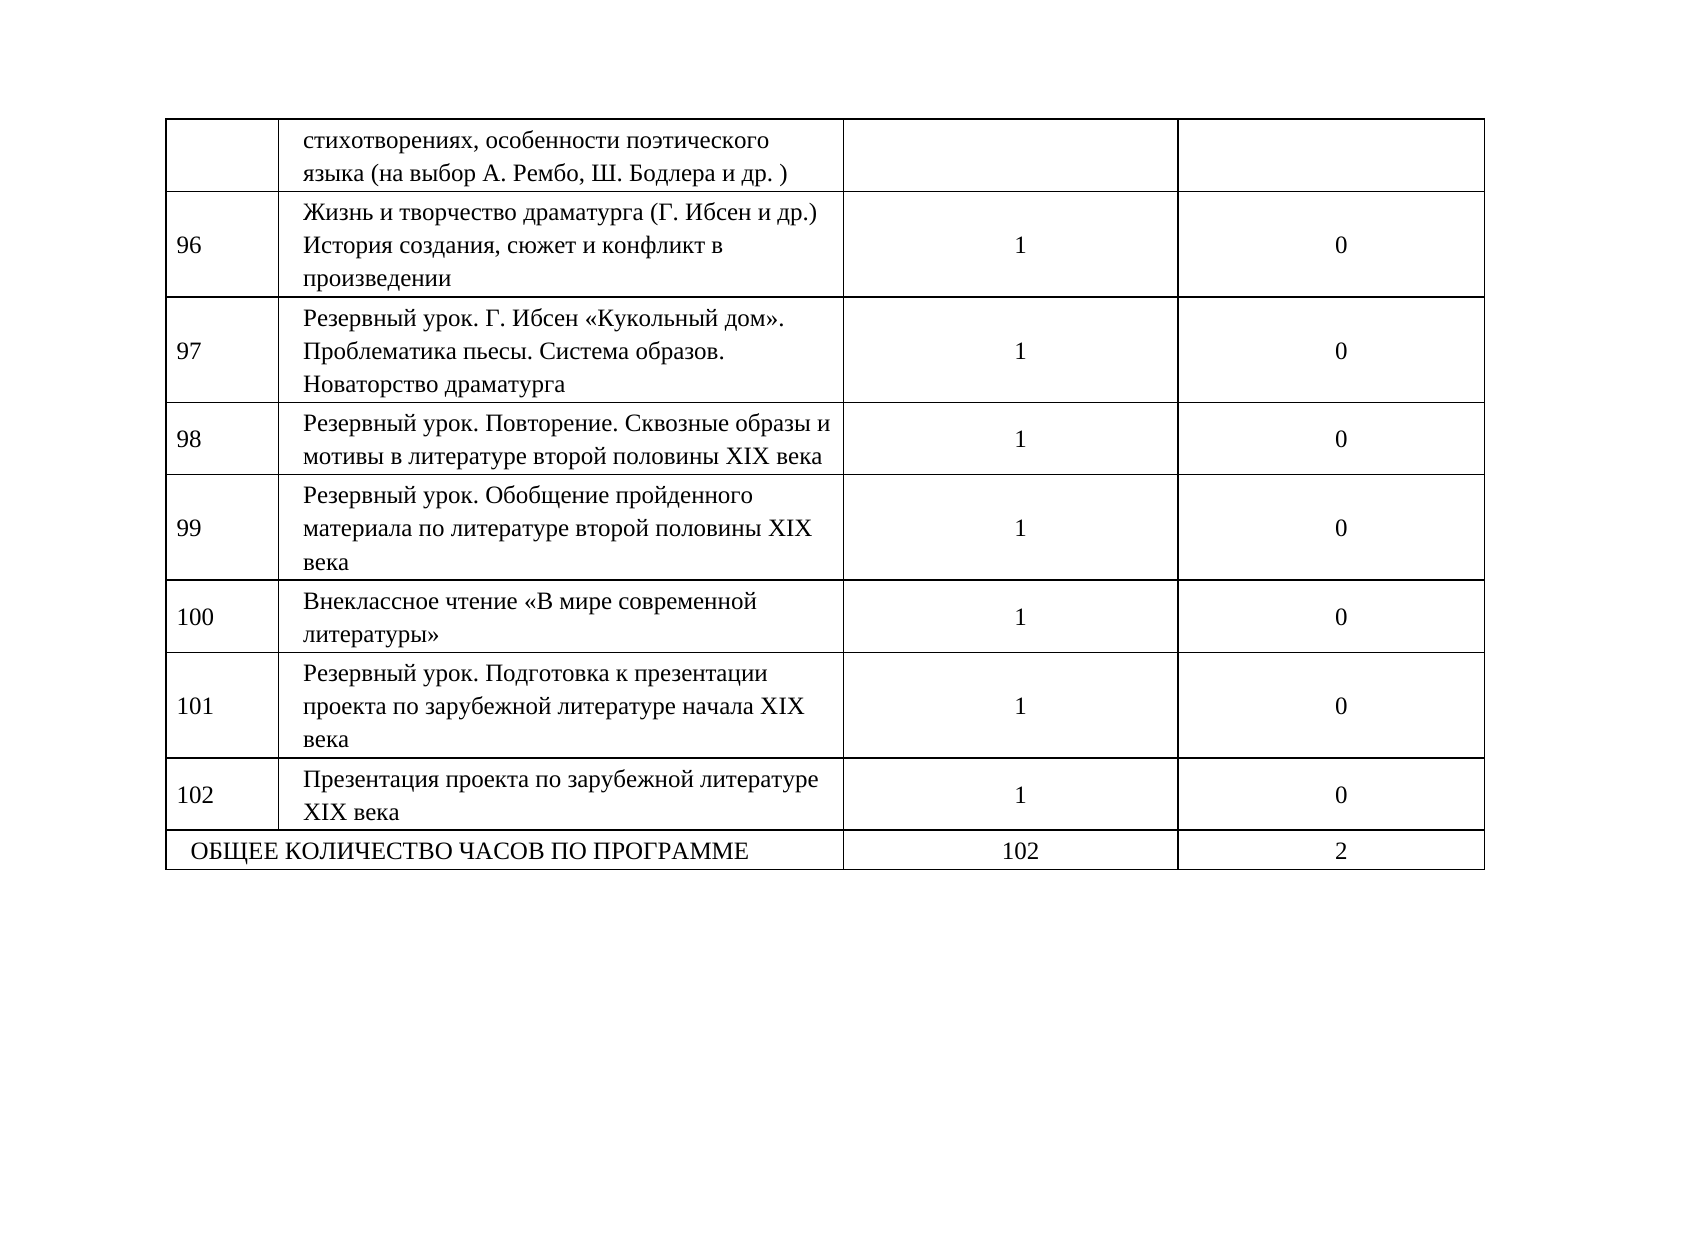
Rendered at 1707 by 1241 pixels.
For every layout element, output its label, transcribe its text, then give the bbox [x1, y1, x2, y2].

table_cell 1 [844, 581, 1177, 652]
table_cell 1 [844, 475, 1177, 579]
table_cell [279, 120, 843, 191]
table_cell 1 [844, 192, 1177, 296]
table_cell Презентация проекта по зарубежной литературе ХIХ века [279, 759, 843, 829]
table_cell Резервный урок. Подготовка к презентации проекта по зарубежной литературе начала ХIХ века [279, 653, 843, 757]
table_cell 0 [1179, 475, 1484, 579]
table_cell Жизнь и творчество драматурга (Г. Ибсен и др.) История создания, сюжет и конфликт в произведении [279, 192, 843, 296]
table_cell 0 [1179, 298, 1484, 401]
table_cell 2 [1179, 831, 1484, 869]
table_cell Резервный урок. Обобщение пройденного материала по литературе второй половины XIX века [279, 475, 843, 579]
table_cell 99 [167, 475, 278, 579]
table_cell 102 [844, 831, 1177, 869]
table_cell 1 [844, 120, 1177, 191]
table_cell 1 [844, 403, 1177, 474]
table_cell 97 [167, 298, 278, 401]
table_cell Резервный урок. Повторение. Сквозные образы и мотивы в литературе второй половины XIX века [279, 403, 843, 474]
table_cell ОБЩЕЕ КОЛИЧЕСТВО ЧАСОВ ПО ПРОГРАММЕ [167, 831, 843, 869]
table_cell 95 [167, 120, 278, 191]
table_cell 0 [1179, 403, 1484, 474]
table_cell 101 [167, 653, 278, 757]
table_cell 100 [167, 581, 278, 652]
table_cell 0 [1179, 759, 1484, 829]
table_cell 0 [1179, 581, 1484, 652]
table_cell Внеклассное чтение «В мире современной литературы» [279, 581, 843, 652]
table_cell 0 [1179, 192, 1484, 296]
table_cell 102 [167, 759, 278, 829]
table_cell 96 [167, 192, 278, 296]
table_cell 1 [844, 759, 1177, 829]
table_cell 0 [1179, 653, 1484, 757]
table_cell 1 [844, 298, 1177, 401]
table_cell Резервный урок. Г. Ибсен «Кукольный дом». Проблематика пьесы. Система образов. Новаторство драматурга [279, 298, 843, 401]
table_cell 1 [844, 653, 1177, 757]
table_cell 0 [1179, 120, 1484, 191]
table_cell 98 [167, 403, 278, 474]
